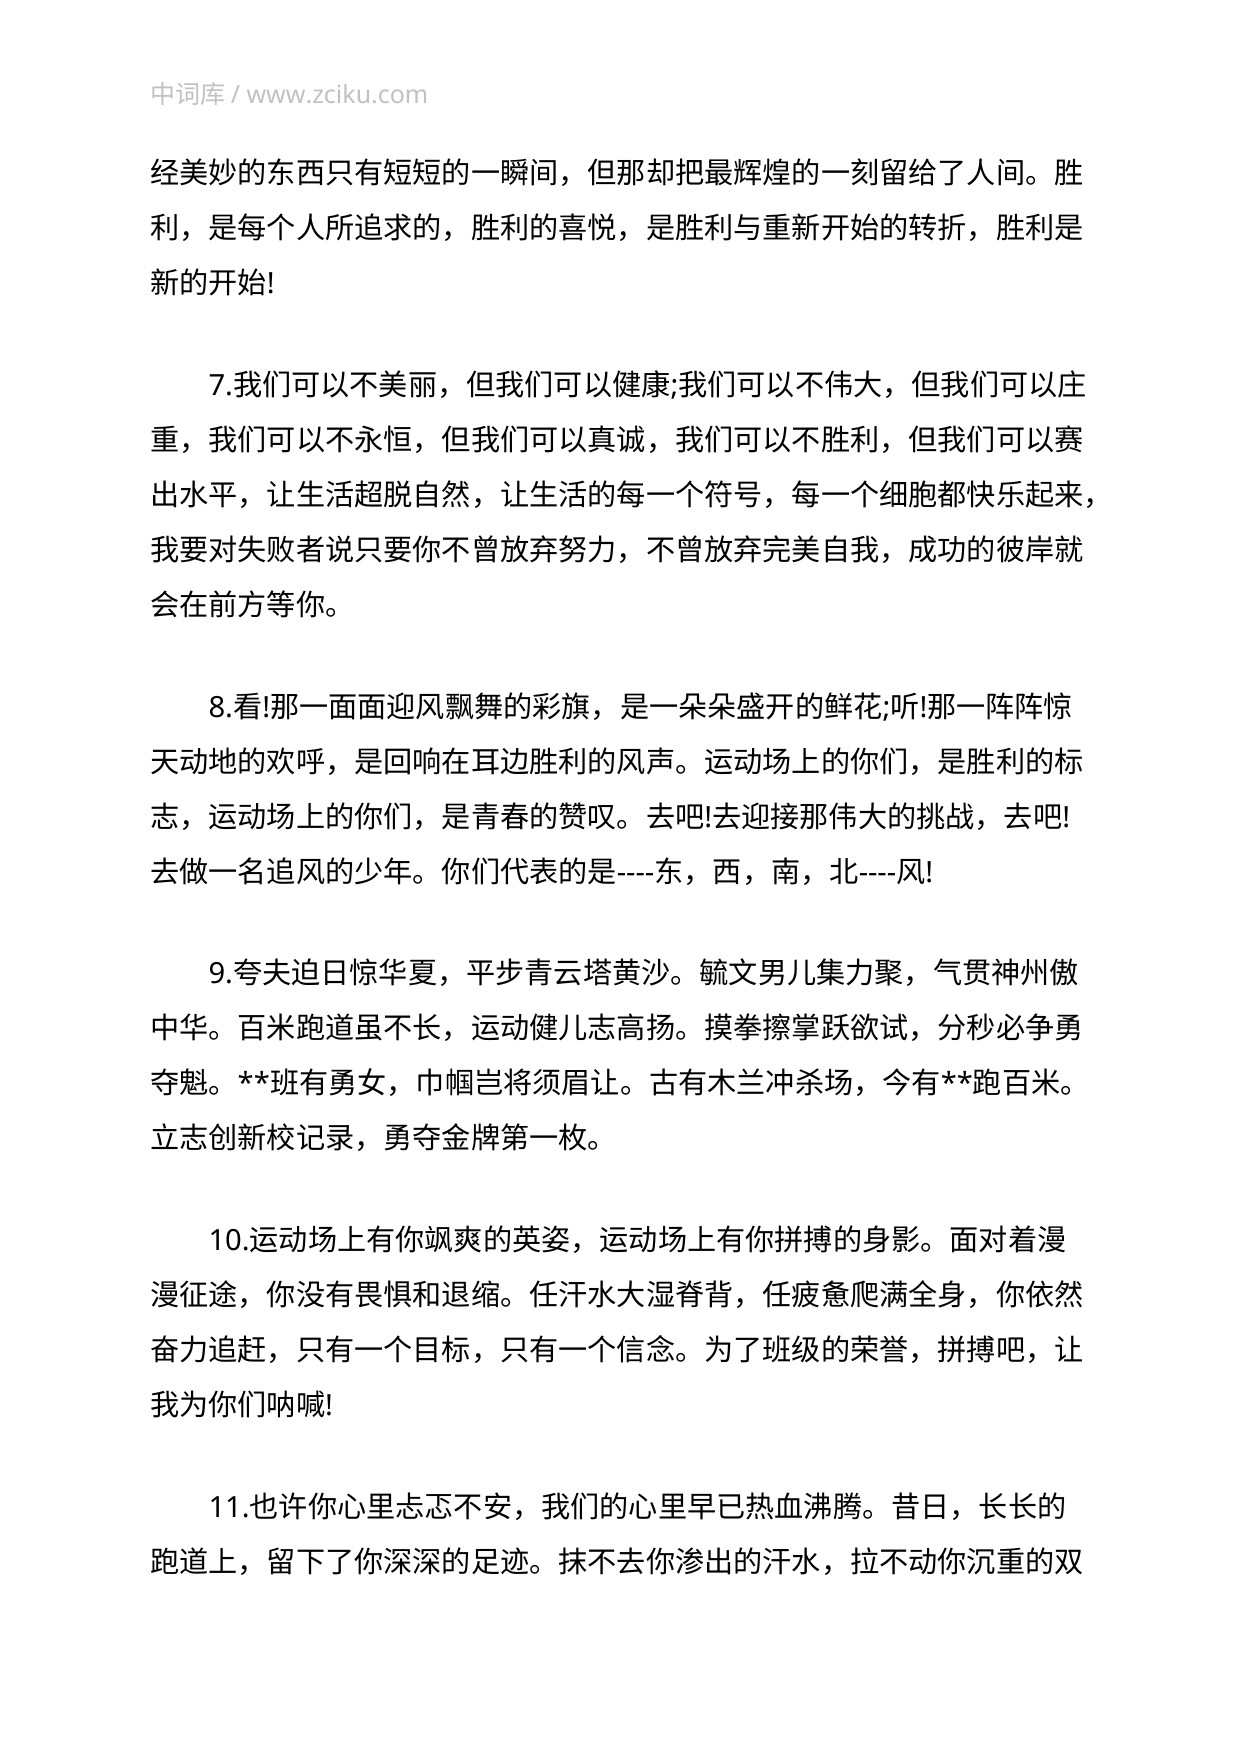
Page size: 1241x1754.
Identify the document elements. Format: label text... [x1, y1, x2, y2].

text 9.夸夫迫日惊华夏，平步青云塔黄沙。毓文男儿集力聚，气贯神州傲中华。百米跑道虽不长，运动健儿志高扬。摸拳擦掌跃欲试，分秒必争勇夺魁。**班有勇女，巾帼岂将须眉让。古有木兰冲杀场，今有**跑百米。立志创新校记录，勇夺金牌第一枚。 [150, 950, 1090, 1157]
text 8.看!那一面面迎风飘舞的彩旗，是一朵朵盛开的鲜花;听!那一阵阵惊天动地的欢呼，是回响在耳边胜利的风声。运动场上的你们，是胜利的标志，运动场上的你们，是青春的赞叹。去吧!去迎接那伟大的挑战，去吧!去做一名追风的少年。你们代表的是----东，西，南，北----风! [150, 683, 1090, 891]
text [150, 150, 1090, 302]
text 7.我们可以不美丽，但我们可以健康;我们可以不伟大，但我们可以庄重，我们可以不永恒，但我们可以真诚，我们可以不胜利，但我们可以赛出水平，让生活超脱自然，让生活的每一个符号，每一个细胞都快乐起来，我要对失败者说只要你不曾放弃努力，不曾放弃完美自我，成功的彼岸就会在前方等你。 [150, 362, 1090, 624]
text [150, 1483, 1090, 1581]
text 10.运动场上有你飒爽的英姿，运动场上有你拼搏的身影。面对着漫漫征途，你没有畏惧和退缩。任汗水大湿脊背，任疲惫爬满全身，你依然奋力追赶，只有一个目标，只有一个信念。为了班级的荣誉，拼搏吧，让我为你们呐喊! [150, 1217, 1090, 1424]
